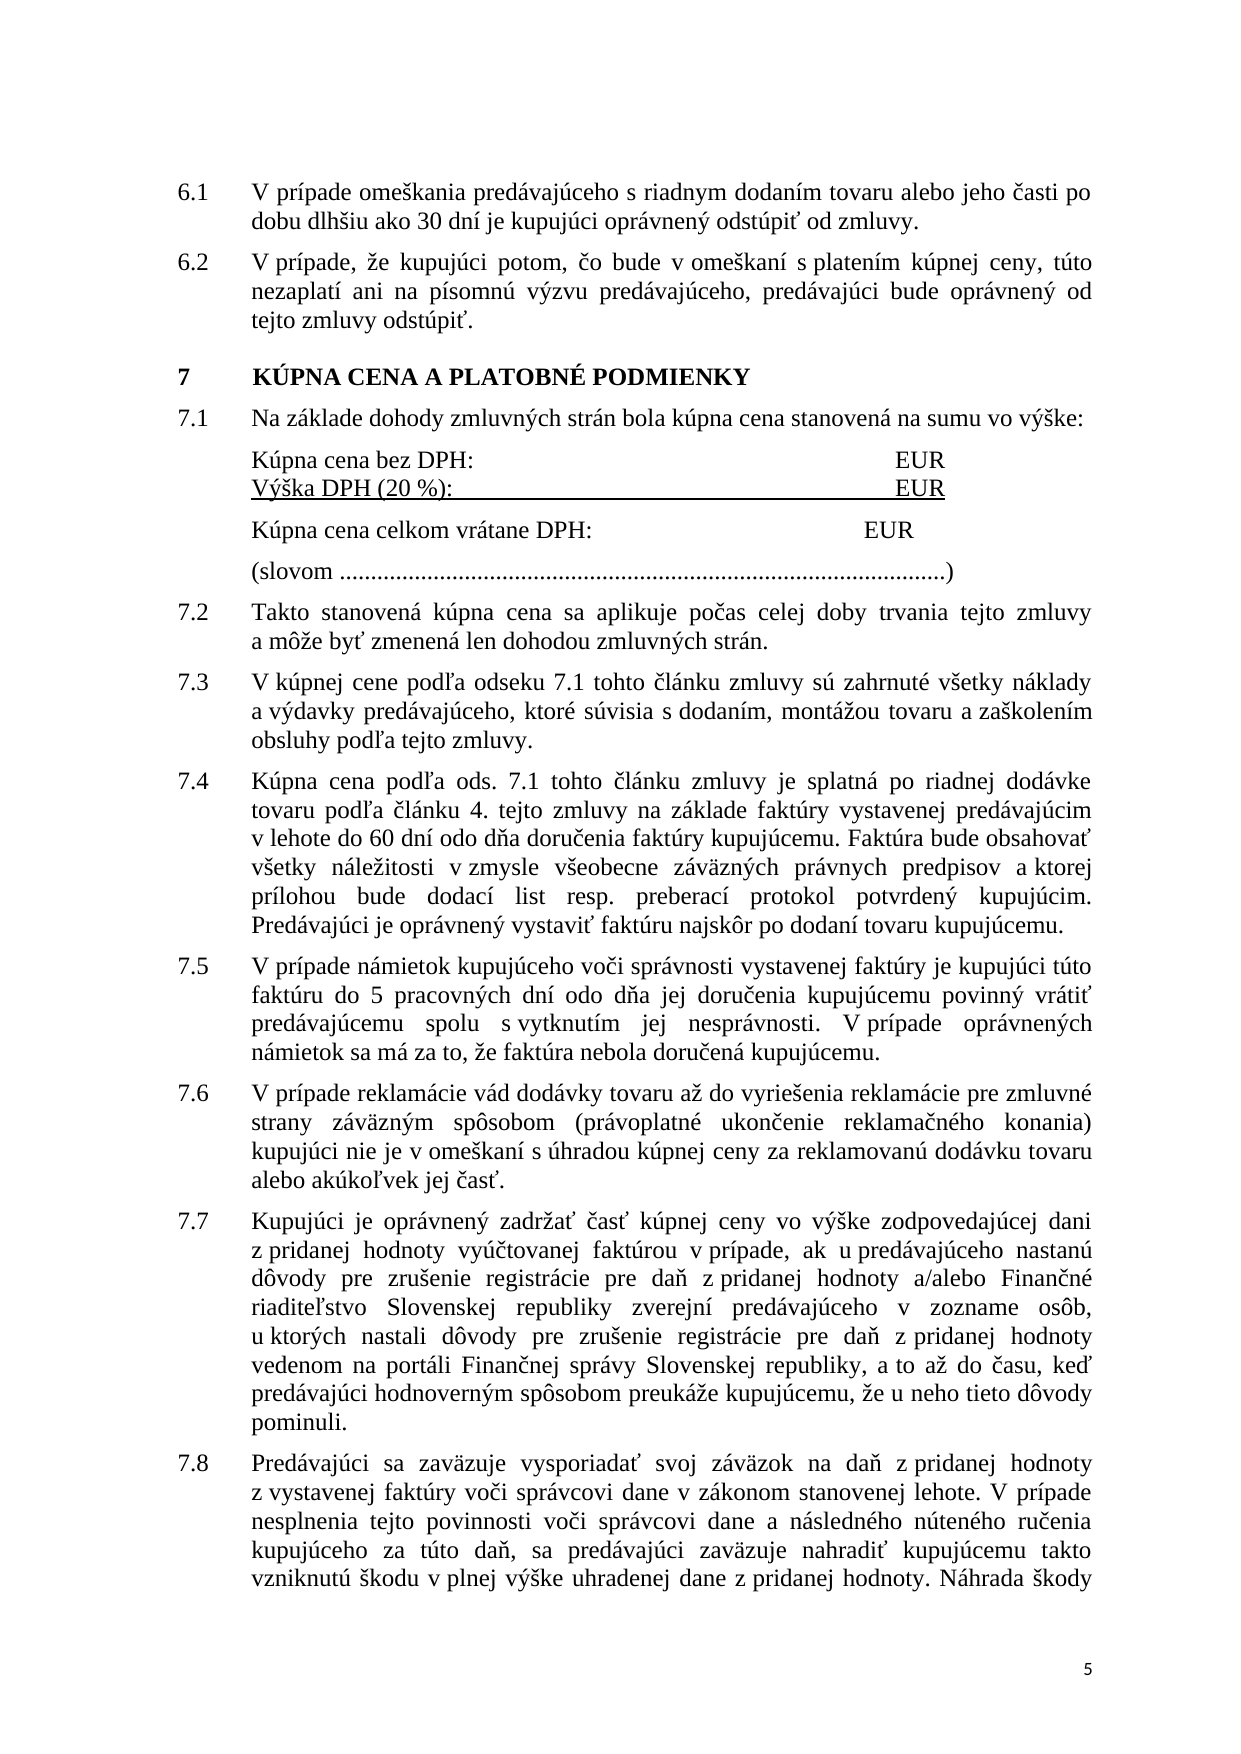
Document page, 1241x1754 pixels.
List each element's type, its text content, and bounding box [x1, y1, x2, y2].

list Na základe dohody zmluvných strán bola kúpna cena stanovená na sumu vo výške: [177, 403, 1092, 432]
list KÚPNA CENA A PLATOBNÉ PODMIENKY [177, 362, 1092, 391]
list V kúpnej cene podľa odseku 7.1 tohto článku zmluvy sú zahrnuté všetky náklady a výdavky predávajúceho, ktoré súvisia s dodaním, montážou tovaru a zaškolením obsluhy podľa tejto zmluvy. [177, 667, 1092, 753]
list Kupujúci je oprávnený zadržať časť kúpnej ceny vo výške zodpovedajúcej dani z pridanej hodnoty vyúčtovanej faktúrou v prípade, ak u predávajúceho nastanú dôvody pre zrušenie registrácie pre daň z pridanej hodnoty a/alebo Finančné riaditeľstvo Slovenskej republiky zverejní predávajúceho v zozname osôb, u ktorých nastali dôvody pre zrušenie registrácie pre daň z pridanej hodnoty vedenom na portáli Finančnej správy Slovenskej republiky, a to až do času, keď predávajúci hodnoverným spôsobom preukáže kupujúcemu, že u neho tieto dôvody pominuli. [177, 1206, 1092, 1436]
list Kúpna cena podľa ods. 7.1 tohto článku zmluvy je splatná po riadnej dodávke tovaru podľa článku 4. tejto zmluvy na základe faktúry vystavenej predávajúcim v lehote do 60 dní odo dňa doručenia faktúry kupujúcemu. Faktúra bude obsahovať všetky náležitosti v zmysle všeobecne záväzných právnych predpisov a ktorej prílohou bude dodací list resp. preberací protokol potvrdený kupujúcim. Predávajúci je oprávnený vystaviť faktúru najskôr po dodaní tovaru kupujúcemu. [177, 766, 1092, 938]
list V prípade námietok kupujúceho voči správnosti vystavenej faktúry je kupujúci túto faktúru do 5 pracovných dní odo dňa jej doručenia kupujúcemu povinný vrátiť predávajúcemu spolu s vytknutím jej nesprávnosti. V prípade oprávnených námietok sa má za to, že faktúra nebola doručená kupujúcemu. [177, 951, 1092, 1066]
list V prípade reklamácie vád dodávky tovaru až do vyriešenia reklamácie pre zmluvné strany záväzným spôsobom (právoplatné ukončenie reklamačného konania) kupujúci nie je v omeškaní s úhradou kúpnej ceny za reklamovanú dodávku tovaru alebo akúkoľvek jej časť. [177, 1078, 1092, 1193]
list V prípade omeškania predávajúceho s riadnym dodaním tovaru alebo jeho časti po dobu dlhšiu ako 30 dní je kupujúci oprávnený odstúpiť od zmluvy. [177, 177, 1092, 235]
text (slovom .................................................................................................) [177, 556, 1092, 585]
text Výška DPH (20 %): EUR [177, 473, 1092, 502]
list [177, 1448, 1092, 1592]
list V prípade, že kupujúci potom, čo bude v omeškaní s platením kúpnej ceny, túto nezaplatí ani na písomnú výzvu predávajúceho, predávajúci bude oprávnený od tejto zmluvy odstúpiť. [177, 247, 1092, 333]
list Takto stanovená kúpna cena sa aplikuje počas celej doby trvania tejto zmluvy a môže byť zmenená len dohodou zmluvných strán. [177, 597, 1092, 655]
text Kúpna cena bez DPH: EUR [177, 445, 1092, 473]
text Kúpna cena celkom vrátane DPH: EUR [177, 515, 1092, 543]
